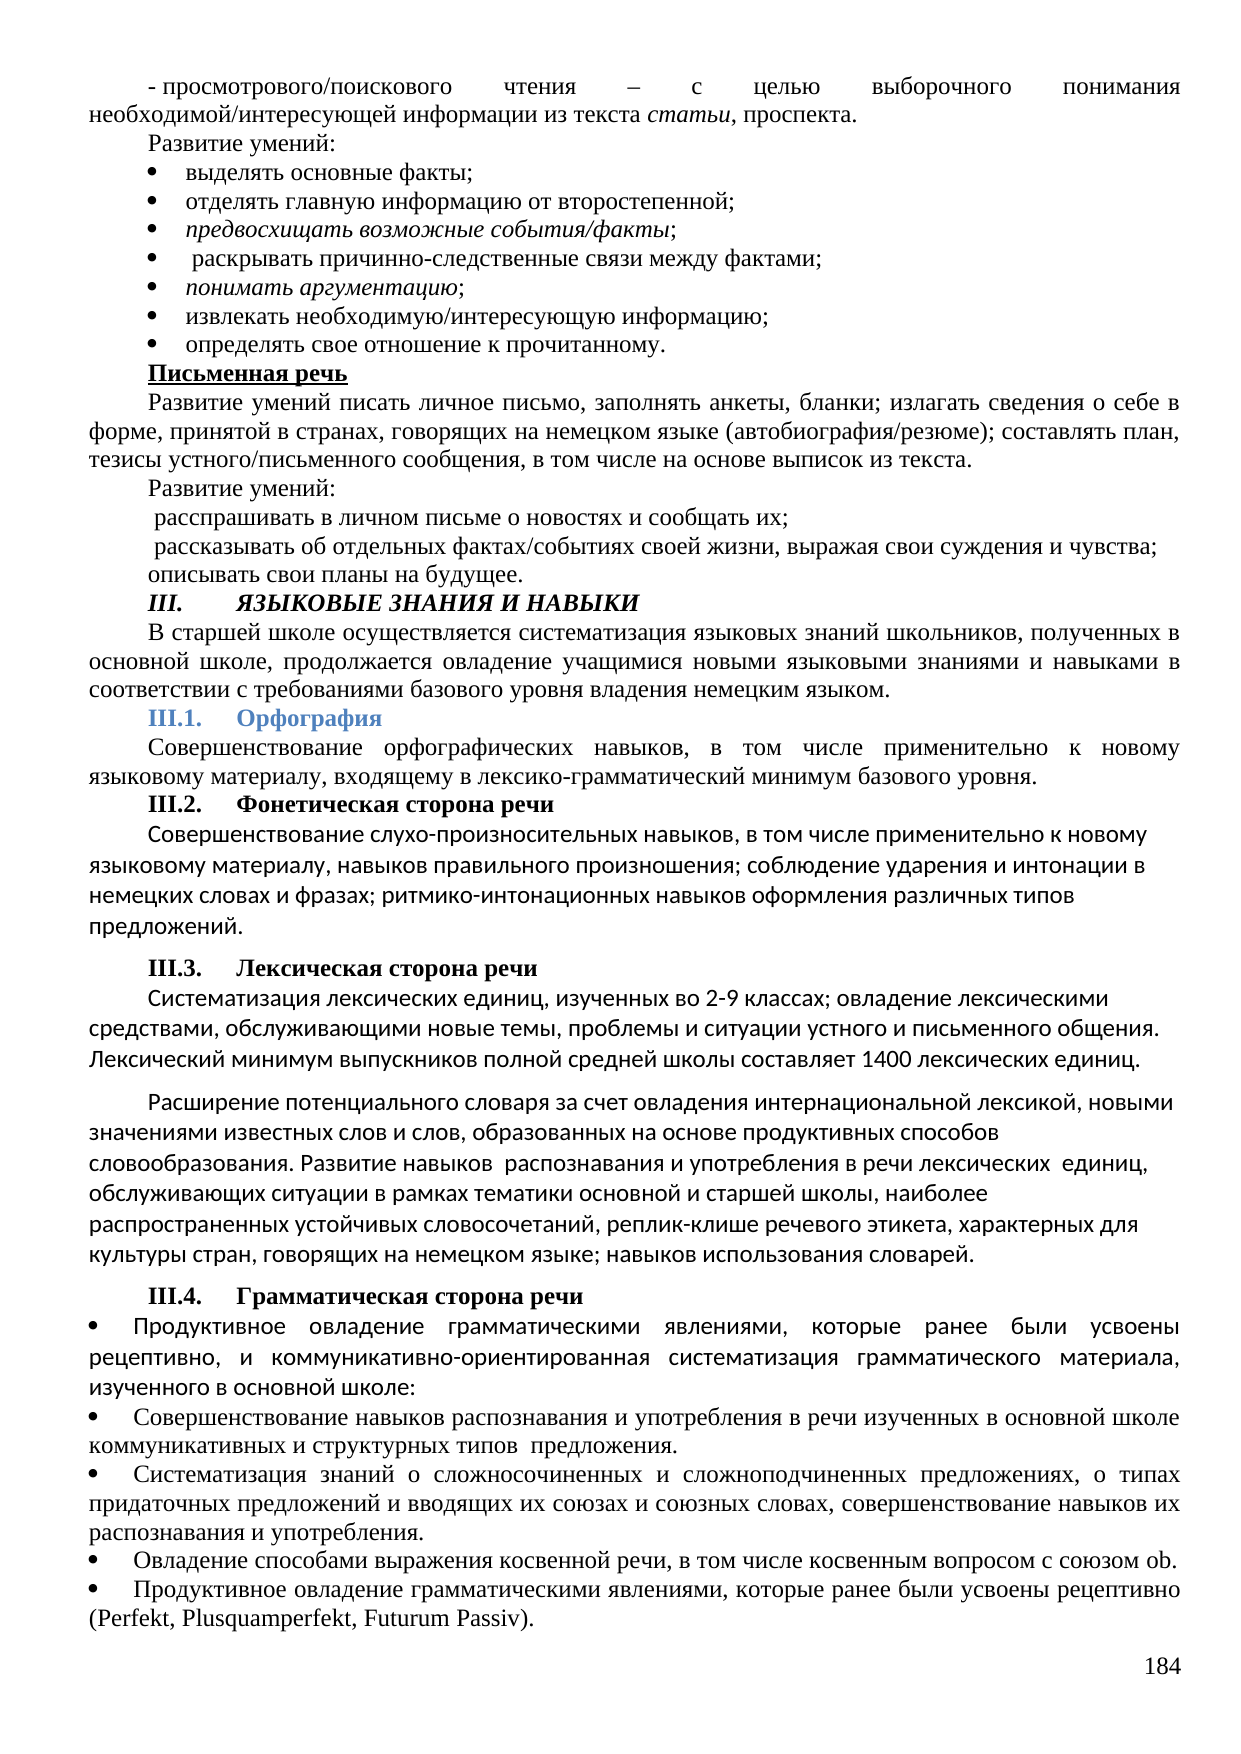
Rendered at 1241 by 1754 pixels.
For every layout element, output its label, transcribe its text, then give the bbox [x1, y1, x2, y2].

text Развитие умений: [89, 473, 1181, 502]
text расспрашивать в личном письме о новостях и сообщать их; [89, 502, 1181, 531]
text Расширение потенциального словаря за счет овладения интернациональной лексикой, новыми значениями известных слов и слов, образованных на основе продуктивных способов словообразования. Развитие навыков распознавания и употребления в речи лексических единиц, обслуживающих ситуации в рамках тематики основной и старшей школы, наиболее распространенных устойчивых словосочетаний, реплик-клише речевого этикета, характерных для культуры стран, говорящих на немецком языке; навыков использования словарей. [89, 1086, 1181, 1269]
subtitle Орфография [148, 703, 1181, 732]
list Систематизация знаний о сложносочиненных и сложноподчиненных предложениях, о типах придаточных предложений и вводящих их союзах и союзных словах, совершенствование навыков их распознавания и употребления. [89, 1459, 1181, 1545]
list Совершенствование навыков распознавания и употребления в речи изученных в основной школе коммуникативных и структурных типов предложения. [89, 1402, 1181, 1459]
text Развитие умений писать личное письмо, заполнять анкеты, бланки; излагать сведения о себе в форме, принятой в странах, говорящих на немецком языке (автобиография/резюме); составлять план, тезисы устного/письменного сообщения, в том числе на основе выписок из текста. [89, 387, 1181, 473]
list Грамматическая сторона речи [148, 1281, 1181, 1310]
list понимать аргументацию; [89, 272, 1181, 301]
text рассказывать об отдельных фактах/событиях своей жизни, выражая свои суждения и чувства; [89, 531, 1181, 559]
list предвосхищать возможные события/факты; [89, 214, 1181, 243]
text описывать свои планы на будущее. [89, 559, 1181, 588]
list Продуктивное овладение грамматическими явлениями, которые ранее были усвоены рецептивно, и коммуникативно-ориентированная систематизация грамматического материала, изученного в основной школе: [89, 1310, 1181, 1402]
list выделять основные факты; [89, 157, 1181, 186]
list извлекать необходимую/интересующую информацию; [89, 301, 1181, 329]
text Развитие умений: [89, 128, 1181, 157]
list отделять главную информацию от второстепенной; [89, 186, 1181, 214]
list Фонетическая сторона речи [148, 789, 1181, 818]
subtitle ЯЗЫКОВЫЕ ЗНАНИЯ И НАВЫКИ [89, 588, 1181, 617]
text Систематизация лексических единиц, изученных во 2-9 классах; овладение лексическими средствами, обслуживающими новые темы, проблемы и ситуации устного и письменного общения. Лексический минимум выпускников полной средней школы составляет 1400 лексических единиц. [89, 982, 1181, 1073]
subtitle В старшей школе осуществляется систематизация языковых знаний школьников, полученных в основной школе, продолжается овладение учащимися новыми языковыми знаниями и навыками в соответствии с требованиями базового уровня владения немецким языком. [89, 617, 1181, 703]
list Продуктивное овладение грамматическими явлениями, которые ранее были усвоены рецептивно (Perfekt, Plusquamperfekt, Futurum Passiv). [89, 1574, 1181, 1632]
list раскрывать причинно-следственные связи между фактами; [89, 243, 1181, 272]
list Овладение способами выражения косвенной речи, в том числе косвенным вопросом с союзом ob. [89, 1545, 1181, 1574]
text Совершенствование слухо-произносительных навыков, в том числе применительно к новому языковому материалу, навыков правильного произношения; соблюдение ударения и интонации в немецких словах и фразах; ритмико-интонационных навыков оформления различных типов предложений. [89, 818, 1181, 940]
subtitle Лексическая сторона речи [148, 953, 1181, 982]
text Совершенствование орфографических навыков, в том числе применительно к новому языковому материалу, входящему в лексико-грамматический минимум базового уровня. [89, 732, 1181, 789]
text Письменная речь [89, 358, 1181, 387]
list определять свое отношение к прочитанному. [89, 329, 1181, 358]
list просмотрового/поискового чтения – с целью выборочного понимания необходимой/интересующей информации из текста статьи, проспекта. [89, 71, 1181, 128]
